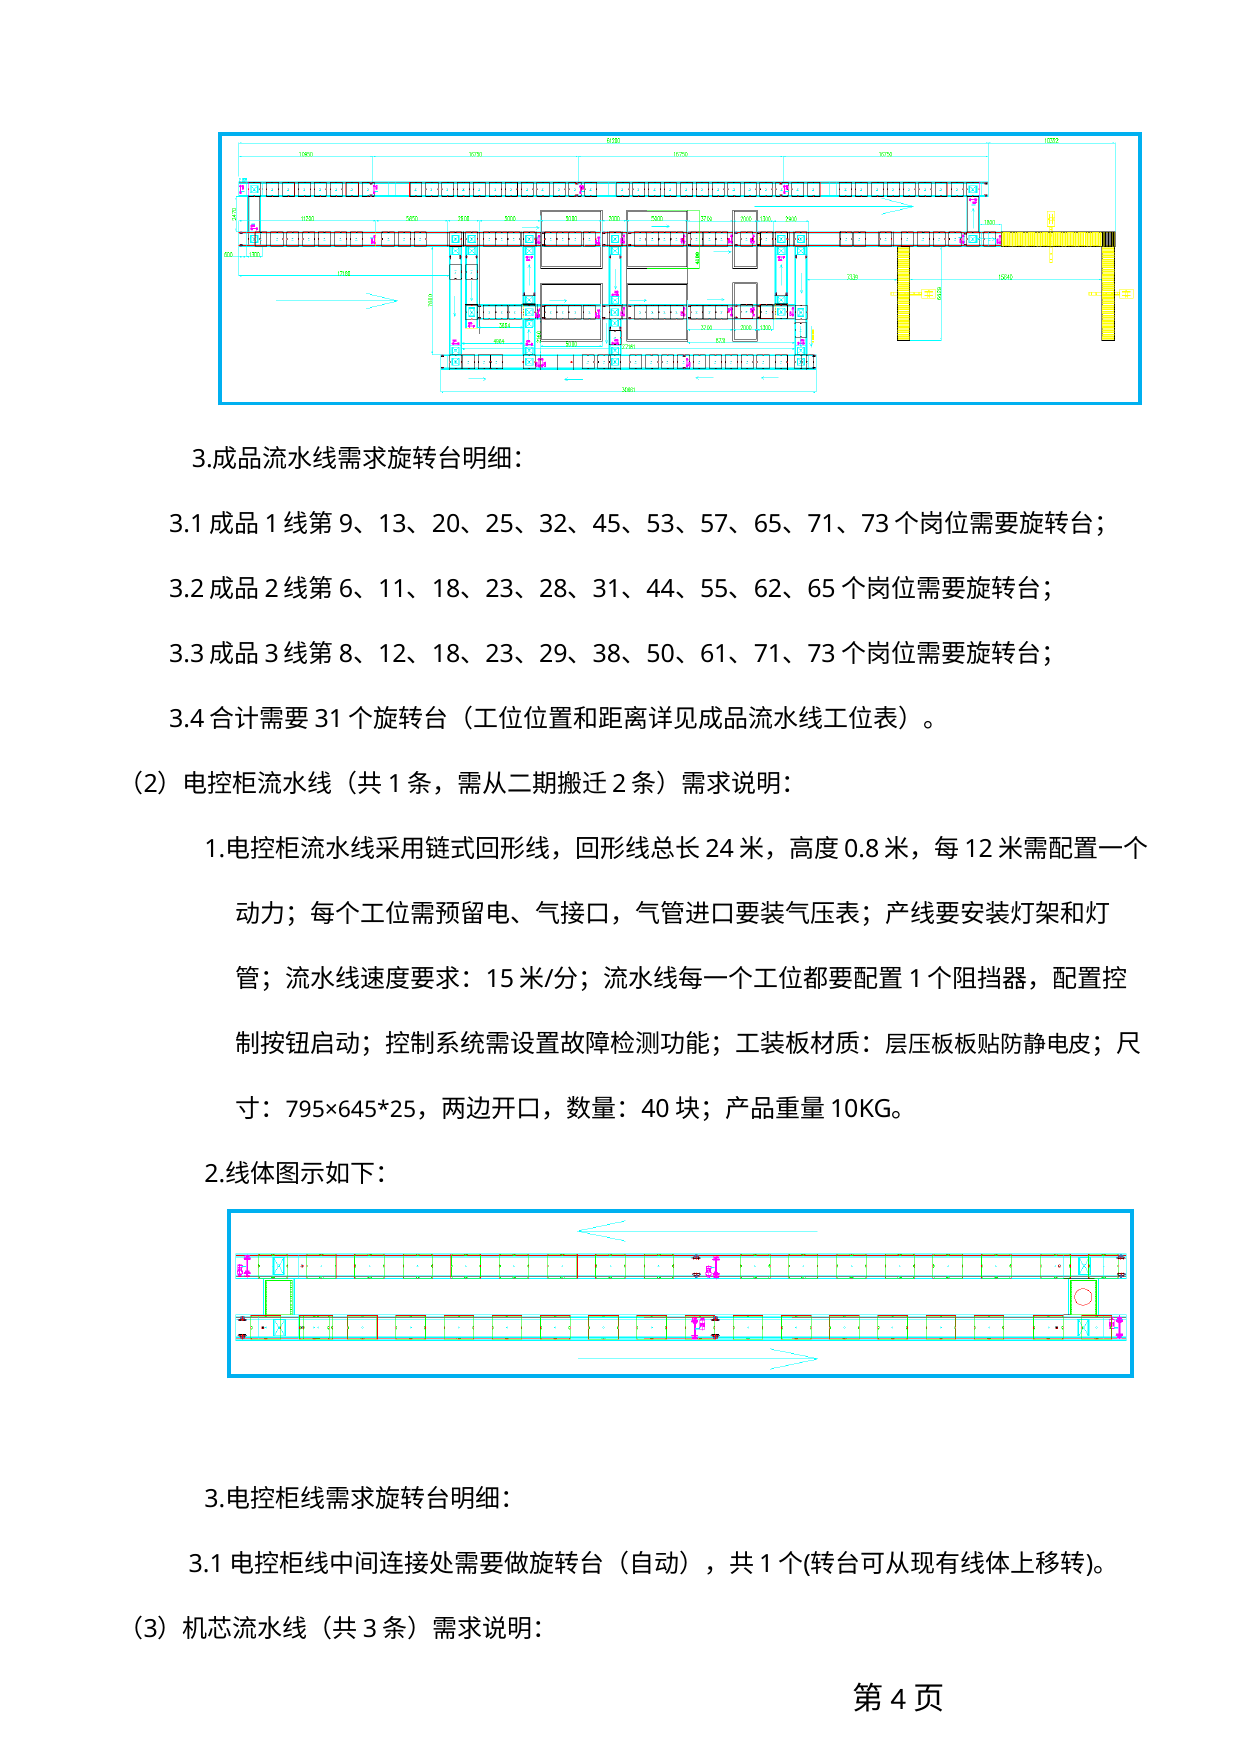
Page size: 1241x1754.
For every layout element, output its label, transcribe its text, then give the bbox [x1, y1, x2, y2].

list 机芯流水线（共3条）需求说明： [118, 1594, 1152, 1659]
list 线体图示如下： [204, 1139, 1152, 1204]
list 3.1成品1线第9、13、20、25、32、45、53、57、65、71、73个岗位需要旋转台； [104, 489, 1152, 554]
picture [232, 1214, 1129, 1373]
list 3.3成品3线第8、12、18、23、29、38、50、61、71、73个岗位需要旋转台； [104, 619, 1152, 684]
list 电控柜流水线（共1条，需从二期搬迁2条）需求说明： [118, 749, 1152, 814]
list 电控柜线需求旋转台明细： [104, 1464, 1152, 1529]
picture [223, 137, 1137, 401]
list 3.2成品2线第6、11、18、23、28、31、44、55、62、65个岗位需要旋转台； [104, 554, 1152, 619]
list 3.1电控柜线中间连接处需要做旋转台（自动），共1个(转台可从现有线体上移转)。 [104, 1529, 1152, 1594]
list 电控柜流水线采用链式回形线，回形线总长24米，高度0.8米，每12米需配置一个动力；每个工位需预留电、气接口，气管进口要装气压表；产线要安装灯架和灯管；流水线速度要求：15米/分；流水线每一个工位都要配置1个阻挡器，配置控制按钮启动；控制系统需设置故障检测功能；工装板材质：层压板板贴防静电皮；尺寸：795×645*25，两边开口，数量：40块；产品重量10KG。 [204, 814, 1152, 1139]
list 3.4合计需要31个旋转台（工位位置和距离详见成品流水线工位表）。 [104, 684, 1152, 749]
